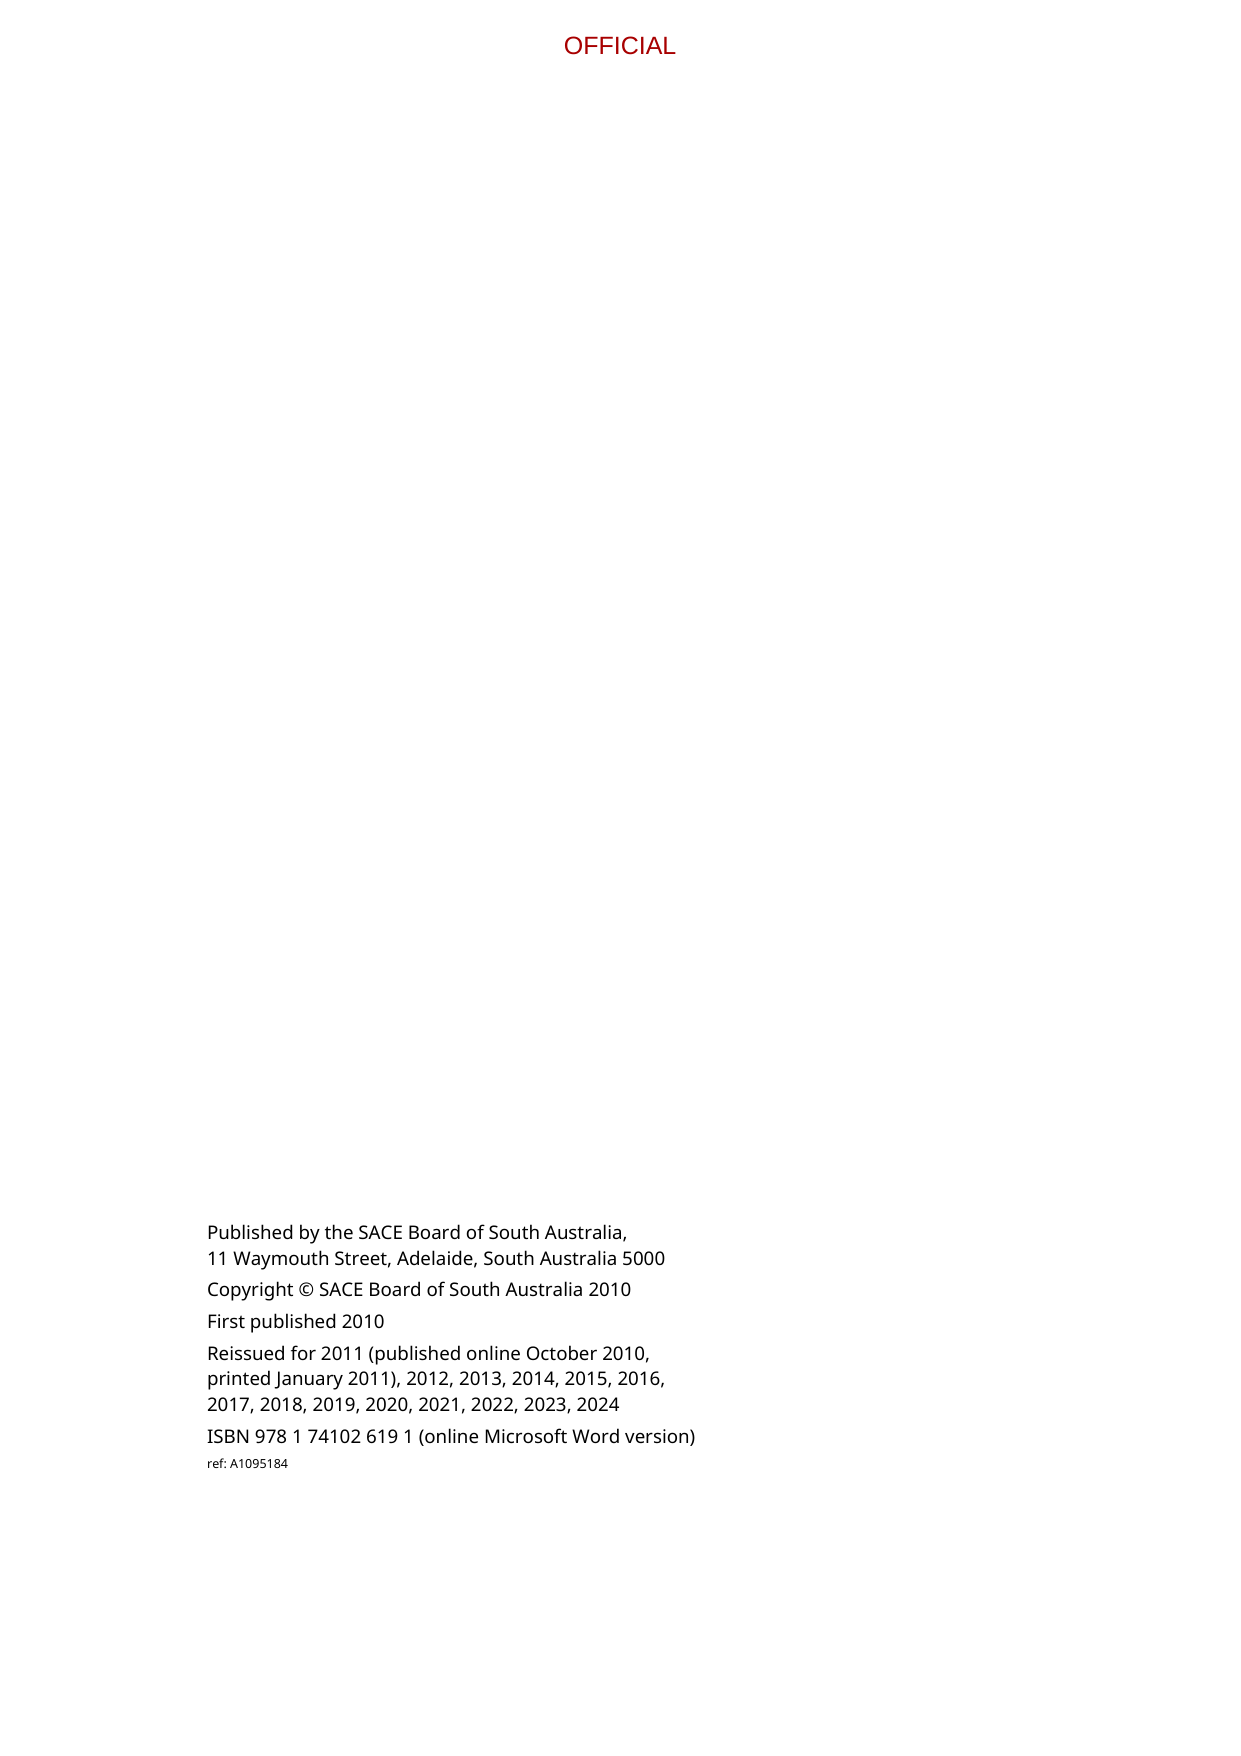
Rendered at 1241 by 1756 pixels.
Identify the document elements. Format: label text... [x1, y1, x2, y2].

text ref: A1095184 [207, 1455, 1033, 1472]
text Published by the SACE Board of South Australia, 11 Waymouth Street, Adelaide, South Australia 5000 [207, 1219, 1033, 1270]
text First published 2010 [207, 1308, 1033, 1334]
text Reissued for 2011 (published online October 2010, printed January 2011), 2012, 2013, 2014, 2015, 2016, 2017, 2018, 2019, 2020, 2021, 2022, 2023, 2024 [207, 1340, 1033, 1417]
text Copyright © SACE Board of South Australia 2010 [207, 1277, 1033, 1302]
text ISBN 978 1 74102 619 1 (online Microsoft Word version) [207, 1423, 1033, 1448]
